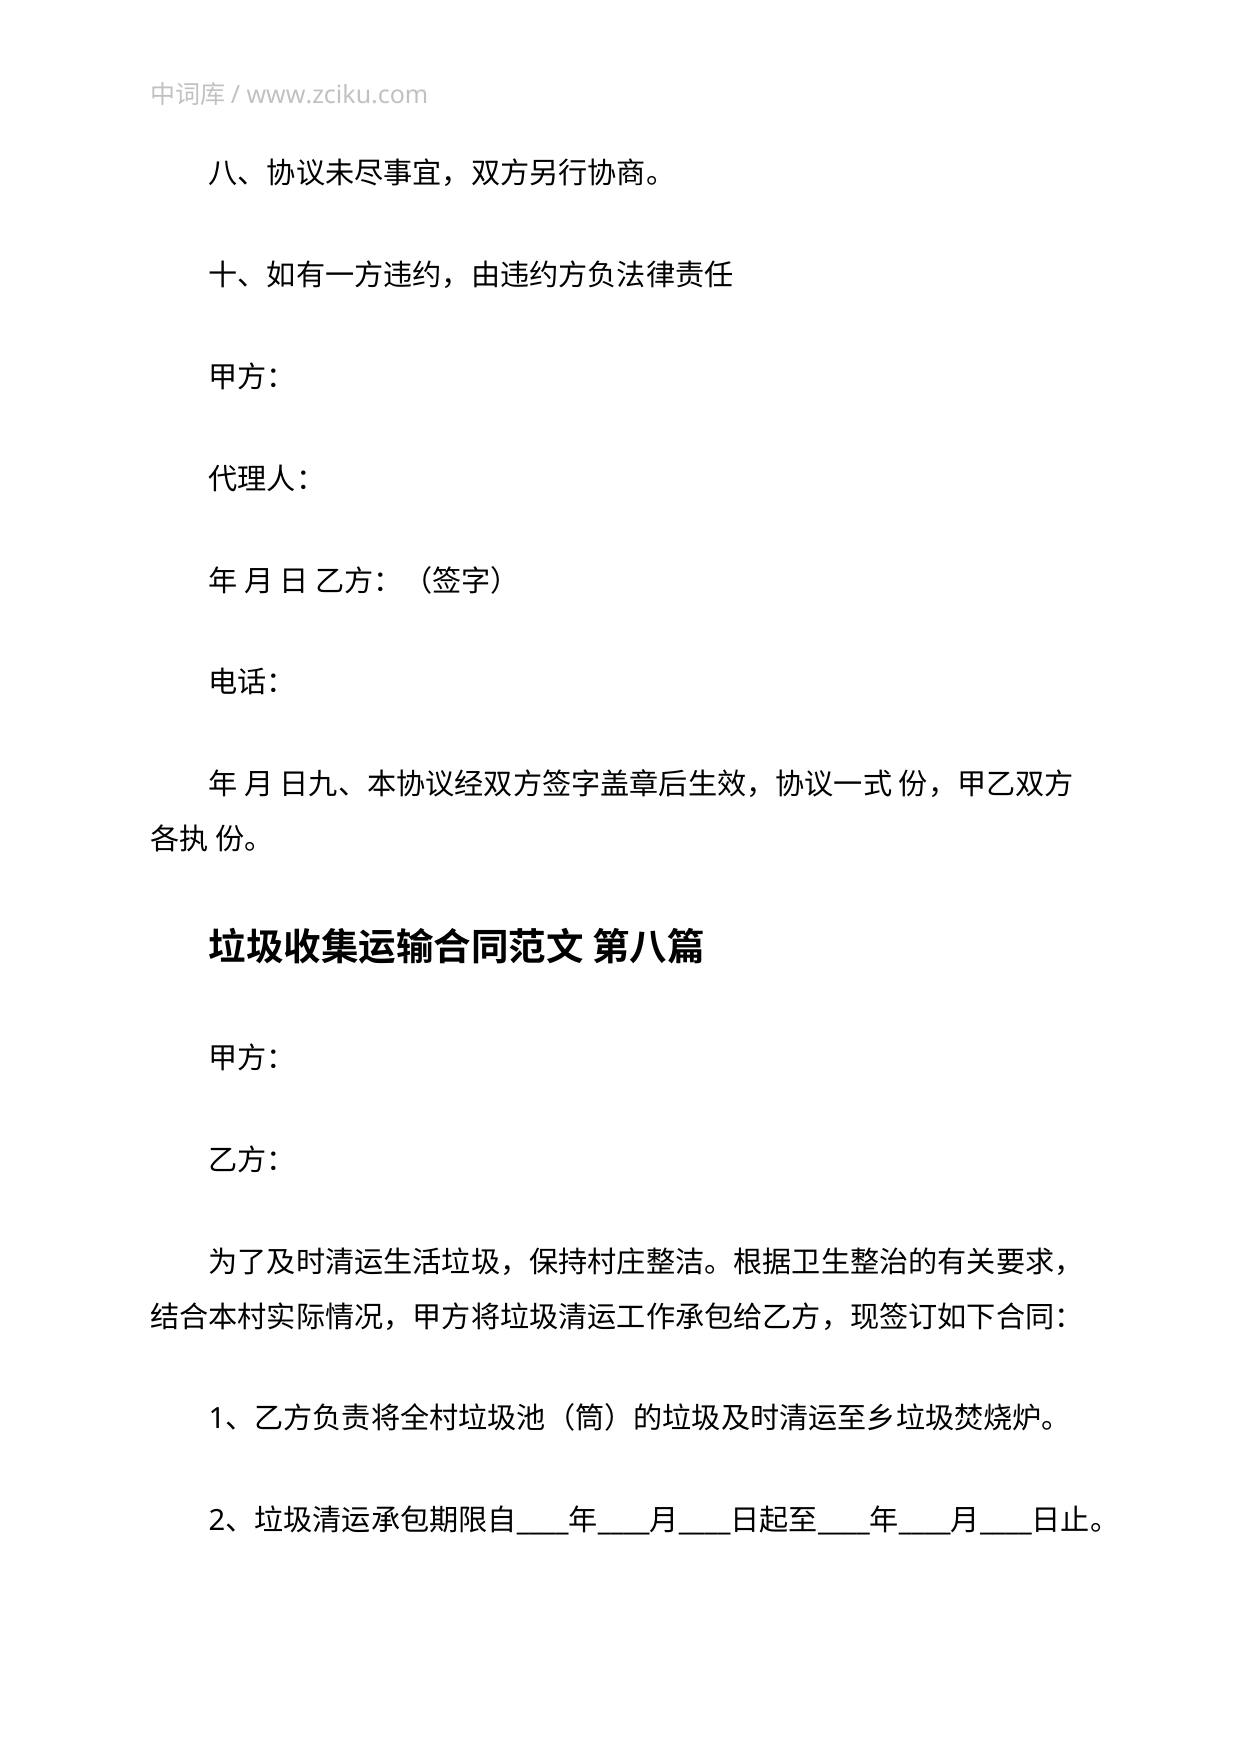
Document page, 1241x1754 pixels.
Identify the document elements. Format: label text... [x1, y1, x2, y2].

text 十、如有一方违约，由违约方负法律责任 [150, 252, 1090, 294]
text 年 月 日 乙方：（签字） [150, 557, 1090, 599]
text 电话： [150, 659, 1090, 701]
text 八、协议未尽事宜，双方另行协商。 [150, 150, 1090, 192]
text 乙方： [150, 1136, 1090, 1179]
text 代理人： [150, 455, 1090, 498]
text 甲方： [150, 353, 1090, 396]
text 甲方： [150, 1035, 1090, 1077]
text 为了及时清运生活垃圾，保持村庄整洁。根据卫生整治的有关要求，结合本村实际情况，甲方将垃圾清运工作承包给乙方，现签订如下合同： [150, 1238, 1090, 1335]
text 年 月 日九、本协议经双方签字盖章后生效，协议一式 份，甲乙双方各执 份。 [150, 761, 1090, 858]
text 1、乙方负责将全村垃圾池（筒）的垃圾及时清运至乡垃圾焚烧炉。 [150, 1395, 1090, 1437]
text 垃圾收集运输合同范文 第八篇 [150, 917, 1090, 972]
text 2、垃圾清运承包期限自____年____月____日起至____年____月____日止。 [150, 1497, 1090, 1539]
